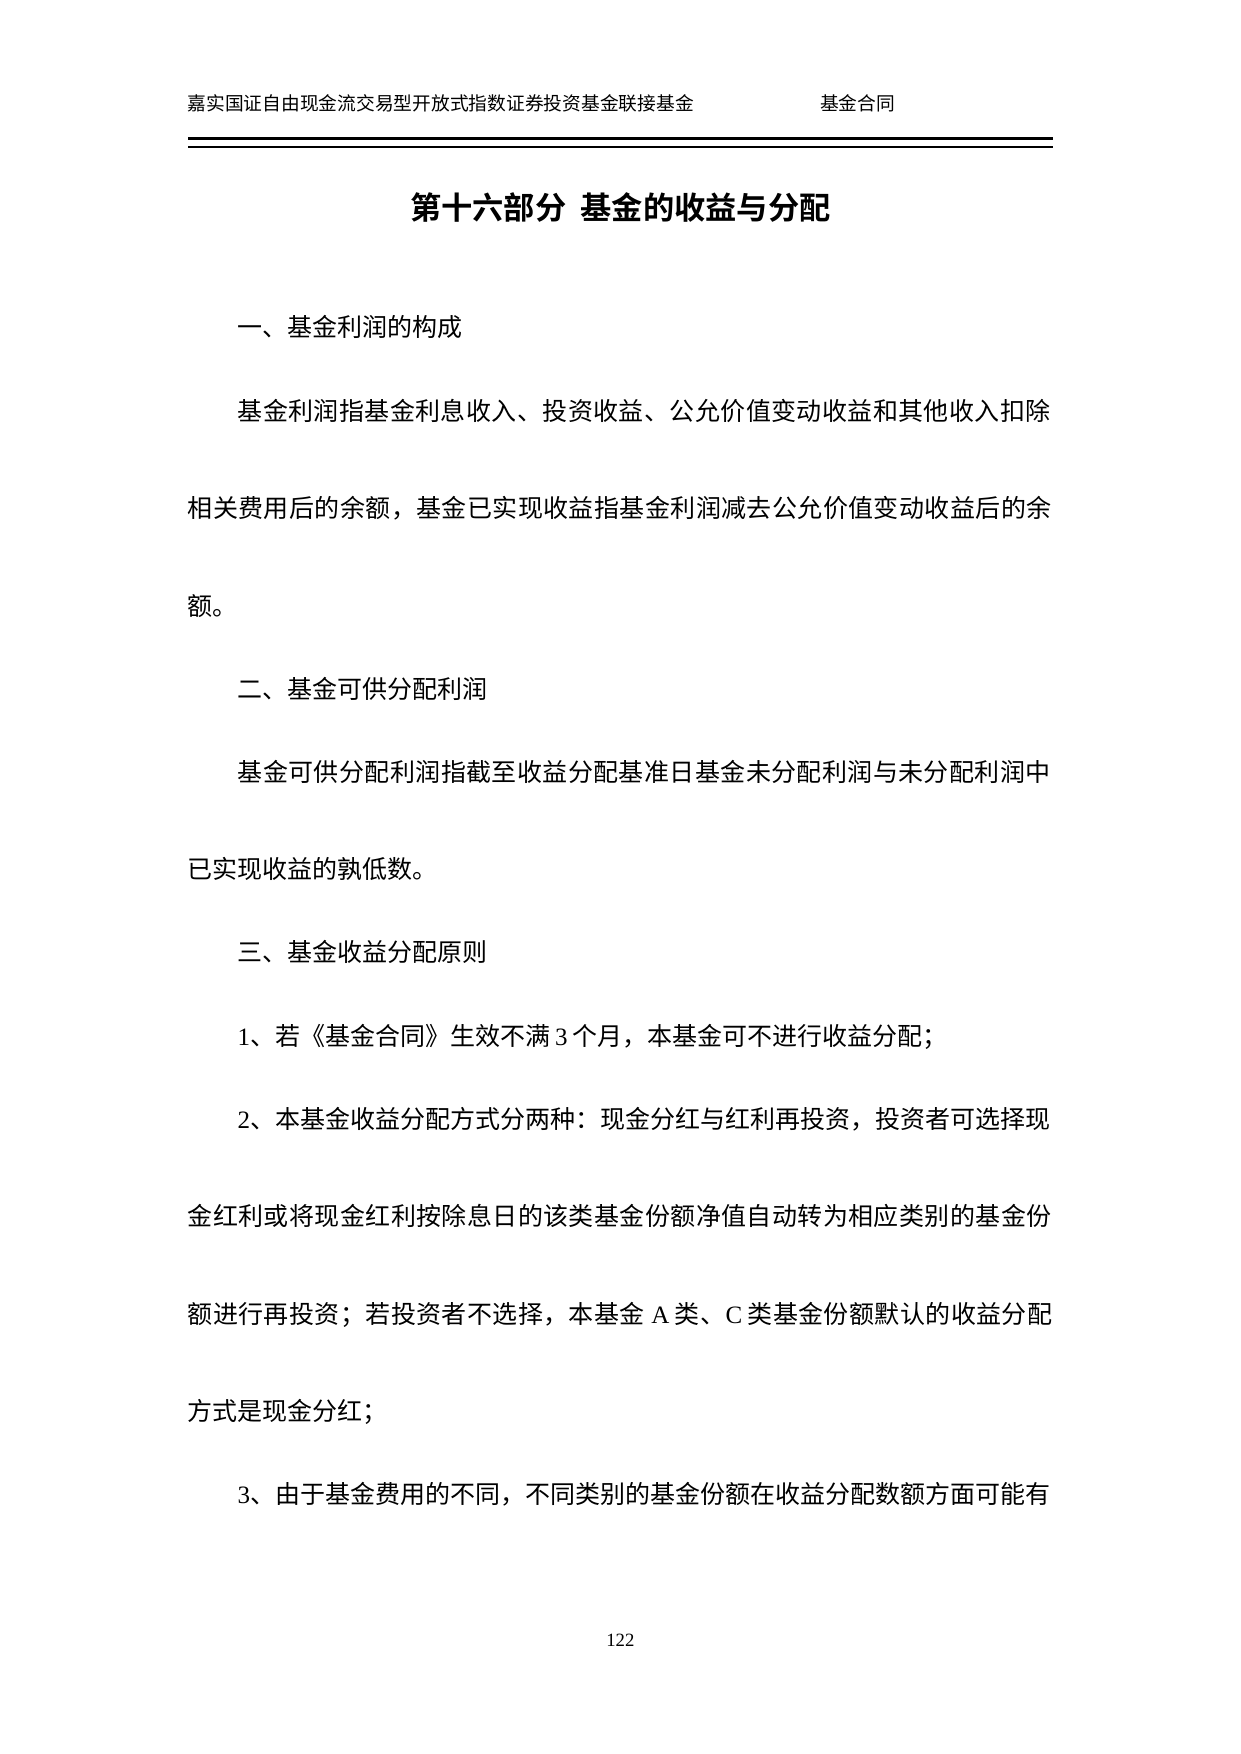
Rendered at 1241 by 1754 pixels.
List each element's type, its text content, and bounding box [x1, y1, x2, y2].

text 2、本基金收益分配方式分两种：现金分红与红利再投资，投资者可选择现金红利或将现金红利按除息日的该类基金份额净值自动转为相应类别的基金份额进行再投资；若投资者不选择，本基金A类、C类基金份额默认的收益分配方式是现金分红； [187, 1085, 1053, 1442]
text 基金利润指基金利息收入、投资收益、公允价值变动收益和其他收入扣除相关费用后的余额，基金已实现收益指基金利润减去公允价值变动收益后的余额。 [187, 377, 1053, 637]
subtitle 第十六部分 基金的收益与分配 [187, 173, 1053, 238]
text 一、基金利润的构成 [187, 293, 1053, 358]
text 1、若《基金合同》生效不满3个月，本基金可不进行收益分配； [187, 1002, 1053, 1067]
text 基金可供分配利润指截至收益分配基准日基金未分配利润与未分配利润中已实现收益的孰低数。 [187, 738, 1053, 900]
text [187, 1460, 1053, 1525]
text 二、基金可供分配利润 [187, 655, 1053, 720]
text 三、基金收益分配原则 [187, 918, 1053, 983]
